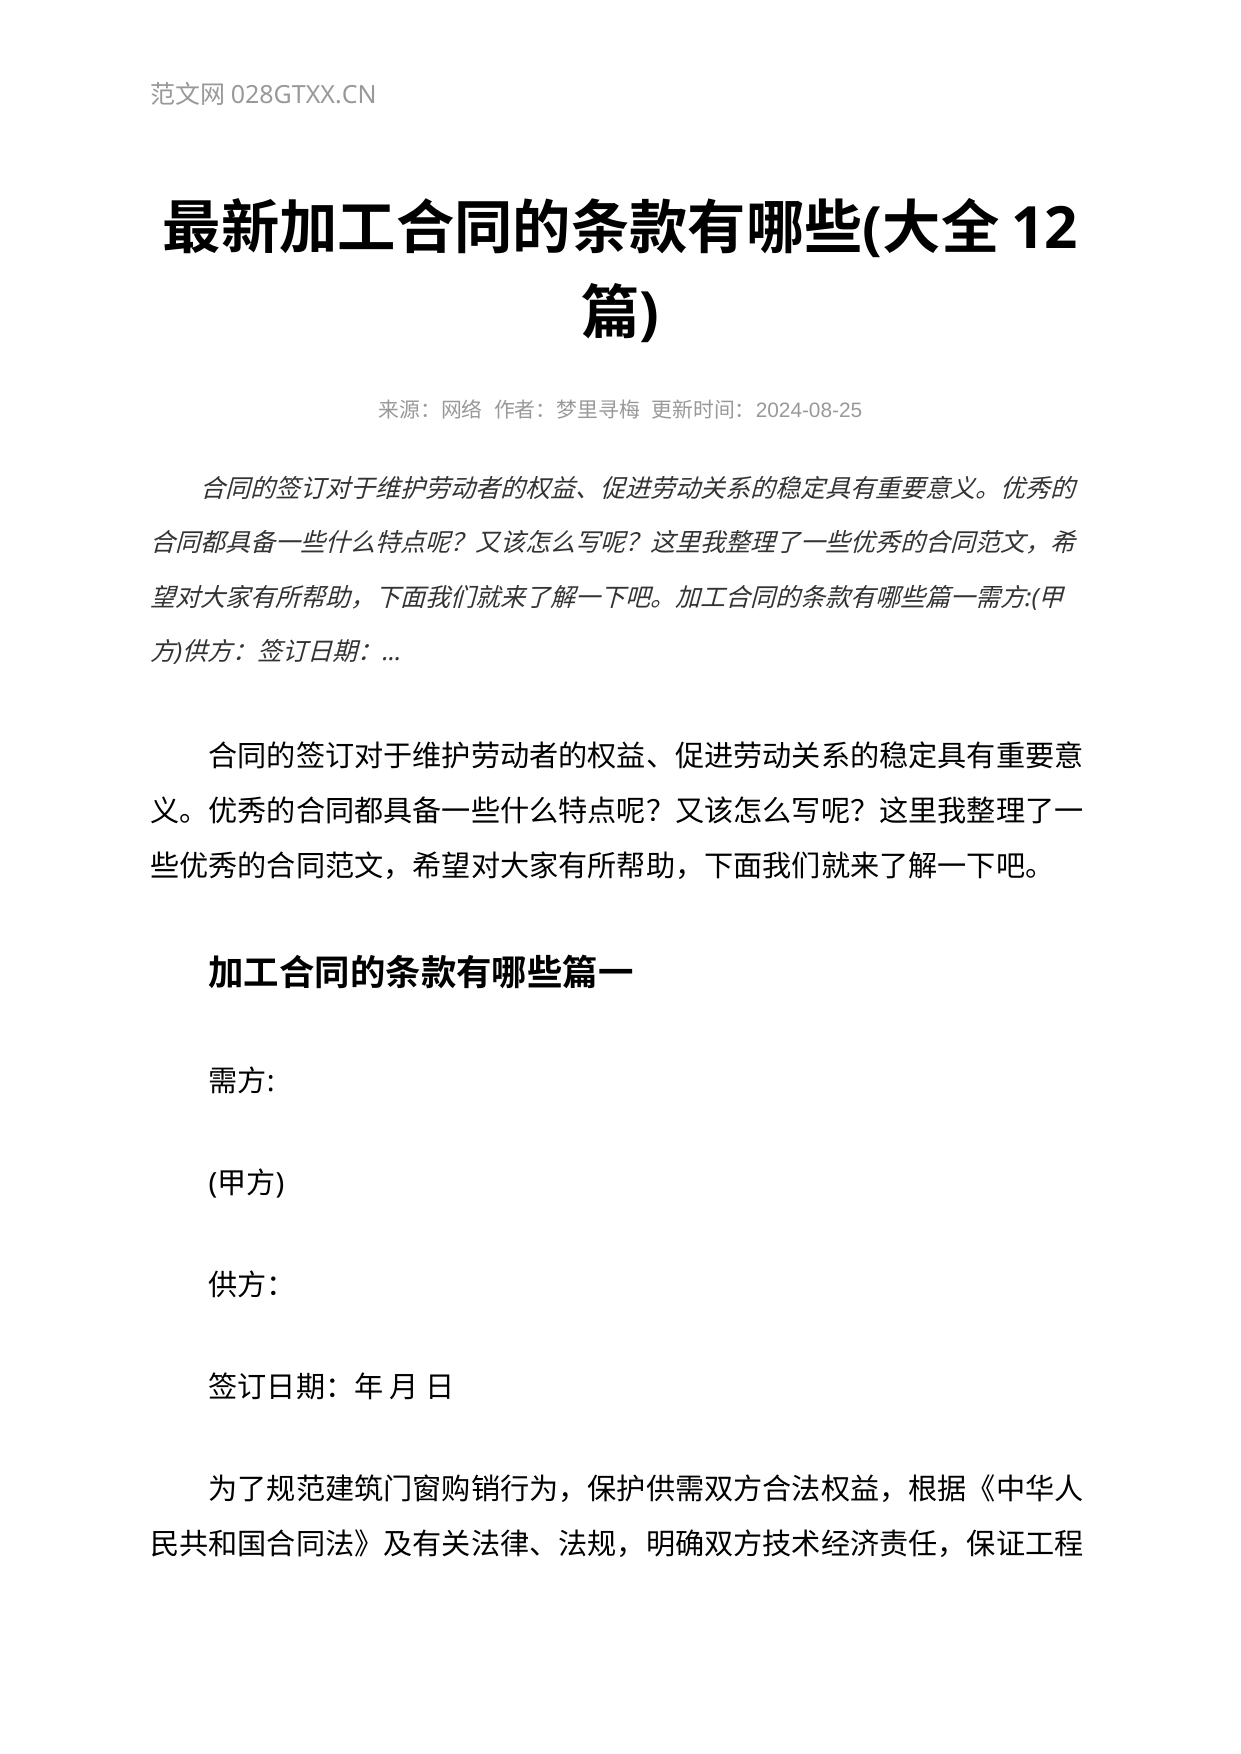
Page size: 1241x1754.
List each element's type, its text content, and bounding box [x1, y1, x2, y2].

subtitle 最新加工合同的条款有哪些(大全12篇) [150, 181, 1090, 351]
text 来源：网络 作者：梦里寻梅 更新时间：2024-08-25 [150, 398, 1090, 422]
text 合同的签订对于维护劳动者的权益、促进劳动关系的稳定具有重要意义。优秀的合同都具备一些什么特点呢？又该怎么写呢？这里我整理了一些优秀的合同范文，希望对大家有所帮助，下面我们就来了解一下吧。 [150, 733, 1090, 885]
text 签订日期：年 月 日 [150, 1364, 1090, 1406]
text 需方: [150, 1058, 1090, 1100]
text 供方： [150, 1262, 1090, 1304]
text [150, 1465, 1090, 1563]
text (甲方) [150, 1160, 1090, 1202]
text 加工合同的条款有哪些篇一 [150, 944, 1090, 996]
text 合同的签订对于维护劳动者的权益、促进劳动关系的稳定具有重要意义。优秀的合同都具备一些什么特点呢？又该怎么写呢？这里我整理了一些优秀的合同范文，希望对大家有所帮助，下面我们就来了解一下吧。加工合同的条款有哪些篇一需方:(甲方)供方：签订日期：... [150, 468, 1090, 668]
